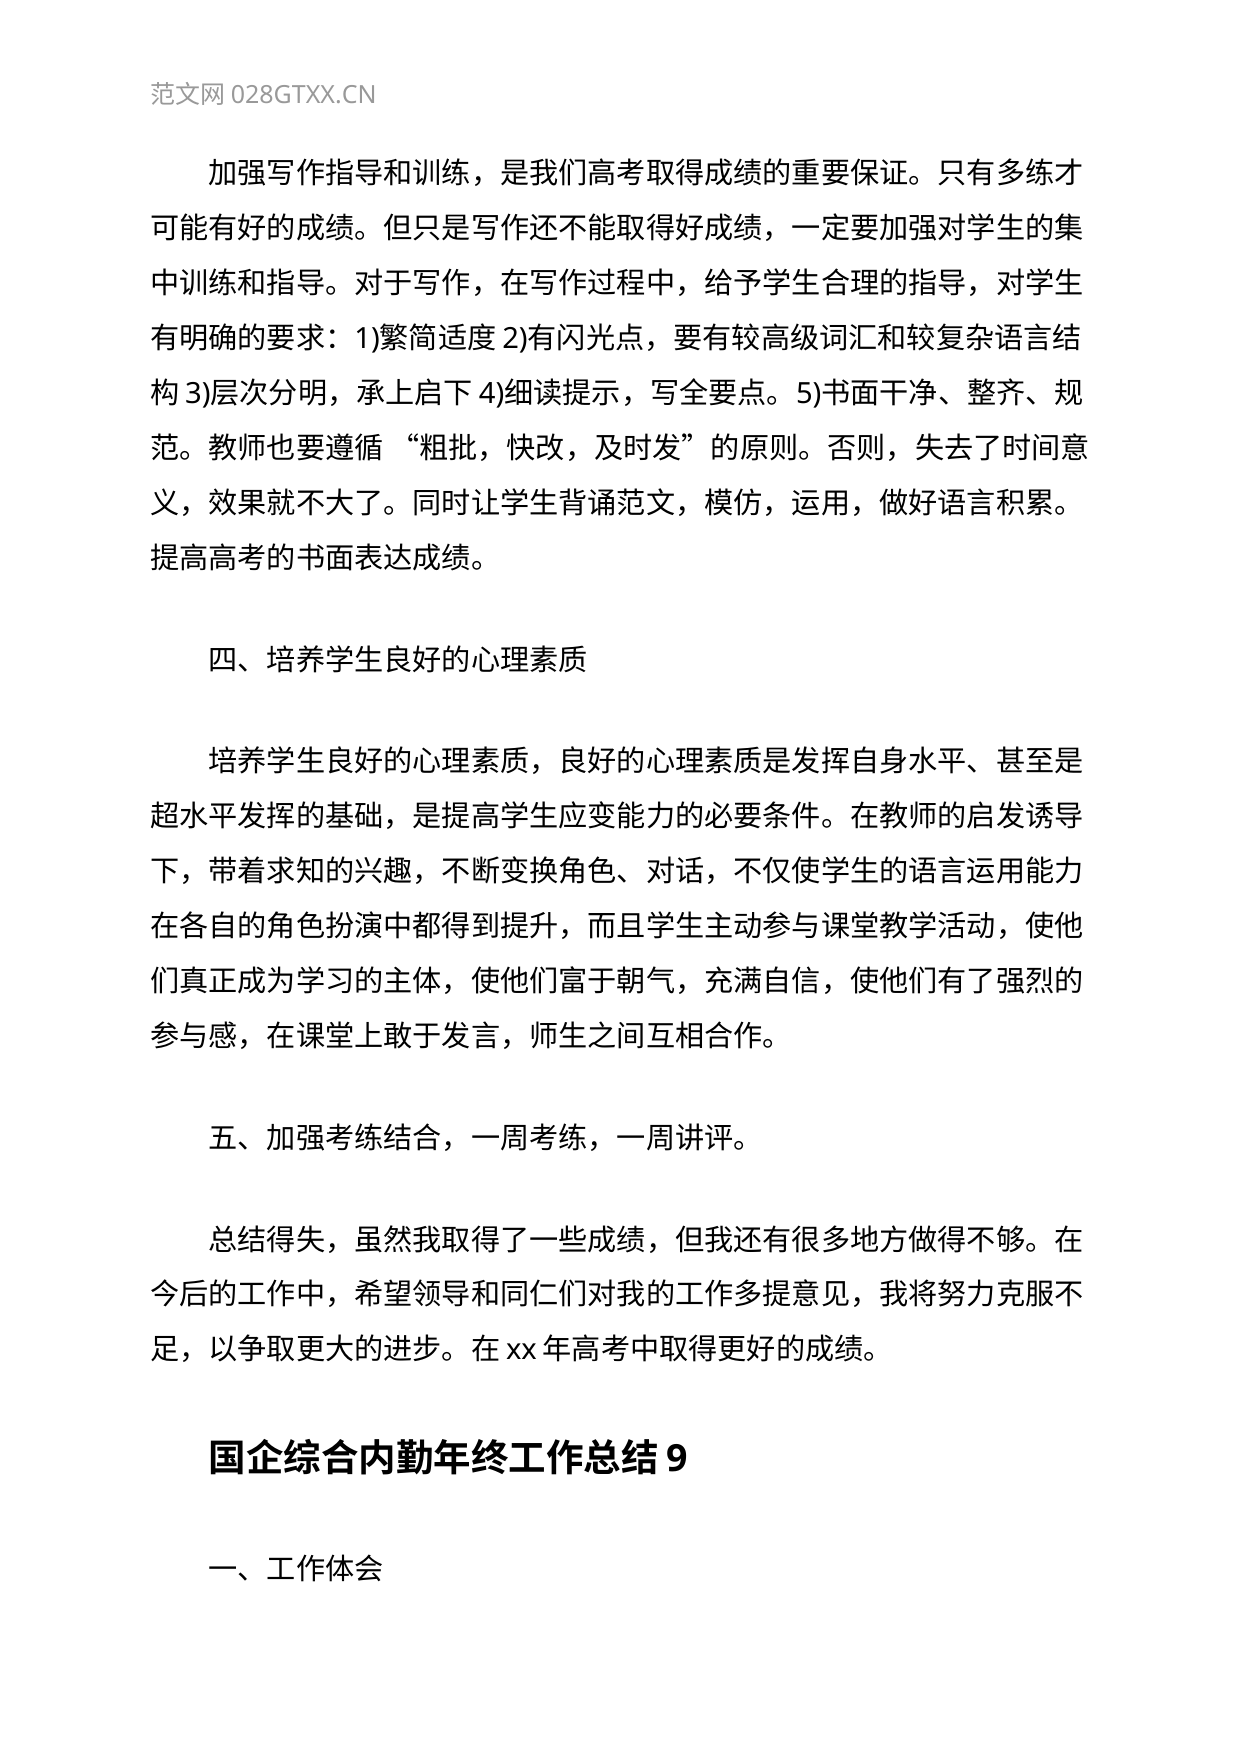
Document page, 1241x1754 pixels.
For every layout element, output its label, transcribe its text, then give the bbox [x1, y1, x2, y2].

text 培养学生良好的心理素质，良好的心理素质是发挥自身水平、甚至是超水平发挥的基础，是提高学生应变能力的必要条件。在教师的启发诱导下，带着求知的兴趣，不断变换角色、对话，不仅使学生的语言运用能力在各自的角色扮演中都得到提升，而且学生主动参与课堂教学活动，使他们真正成为学习的主体，使他们富于朝气，充满自信，使他们有了强烈的参与感，在课堂上敢于发言，师生之间互相合作。 [150, 738, 1090, 1055]
text 加强写作指导和训练，是我们高考取得成绩的重要保证。只有多练才可能有好的成绩。但只是写作还不能取得好成绩，一定要加强对学生的集中训练和指导。对于写作，在写作过程中，给予学生合理的指导，对学生有明确的要求：1)繁简适度2)有闪光点，要有较高级词汇和较复杂语言结构3)层次分明，承上启下4)细读提示，写全要点。5)书面干净、整齐、规范。教师也要遵循 “粗批，快改，及时发”的原则。否则，失去了时间意义，效果就不大了。同时让学生背诵范文，模仿，运用，做好语言积累。提高高考的书面表达成绩。 [150, 150, 1090, 577]
text 国企综合内勤年终工作总结9 [150, 1428, 1090, 1482]
text 一、工作体会 [150, 1545, 1090, 1588]
text 四、培养学生良好的心理素质 [150, 636, 1090, 678]
text 总结得失，虽然我取得了一些成绩，但我还有很多地方做得不够。在今后的工作中，希望领导和同仁们对我的工作多提意见，我将努力克服不足，以争取更大的进步。在xx年高考中取得更好的成绩。 [150, 1216, 1090, 1368]
text 五、加强考练结合，一周考练，一周讲评。 [150, 1114, 1090, 1157]
